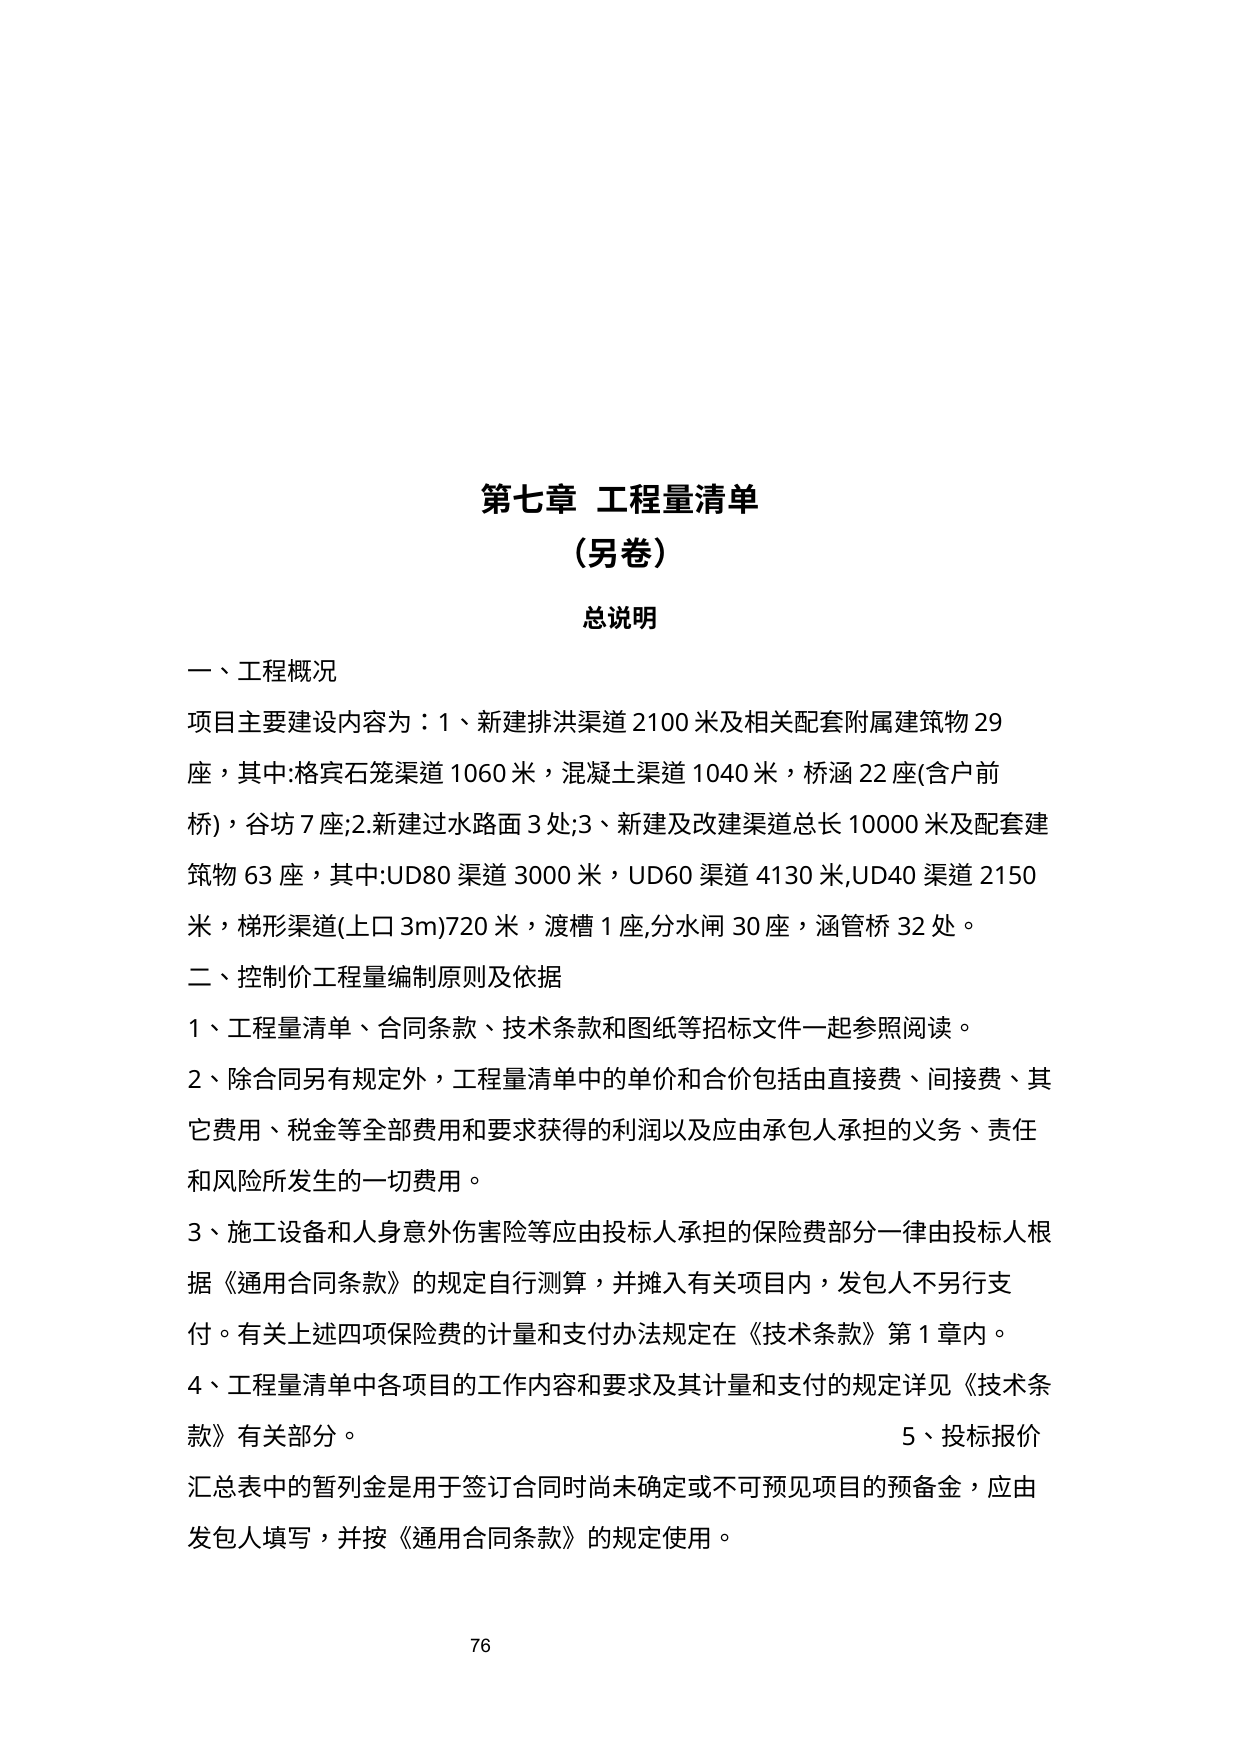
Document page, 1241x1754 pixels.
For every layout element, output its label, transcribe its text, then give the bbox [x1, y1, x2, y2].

text 总说明 [187, 599, 1053, 635]
text 第七章 工程量清单 [187, 479, 1053, 520]
text （另卷） [187, 530, 1053, 574]
text 项目主要建设内容为：1、新建排洪渠道2100米及相关配套附属建筑物29座，其中:格宾石笼渠道1060米，混凝土渠道1040米，桥涵22座(含户前桥)，谷坊7座;2.新建过水路面3处;3、新建及改建渠道总长10000米及配套建筑物 63 座，其中:UD80 渠道 3000 米，UD60 渠道 4130 米,UD40 渠道 2150 米，梯形渠道(上口3m)720 米，渡槽1座,分水闸 30座，涵管桥 32处。 [187, 704, 1053, 942]
text 2、除合同另有规定外，工程量清单中的单价和合价包括由直接费、间接费、其它费用、税金等全部费用和要求获得的利润以及应由承包人承担的义务、责任和风险所发生的一切费用。 [187, 1062, 1053, 1198]
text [187, 1215, 1053, 1555]
text 一、工程概况 [187, 653, 1053, 687]
text 二、控制价工程量编制原则及依据 1、工程量清单、合同条款、技术条款和图纸等招标文件一起参照阅读。 [187, 959, 1053, 1044]
